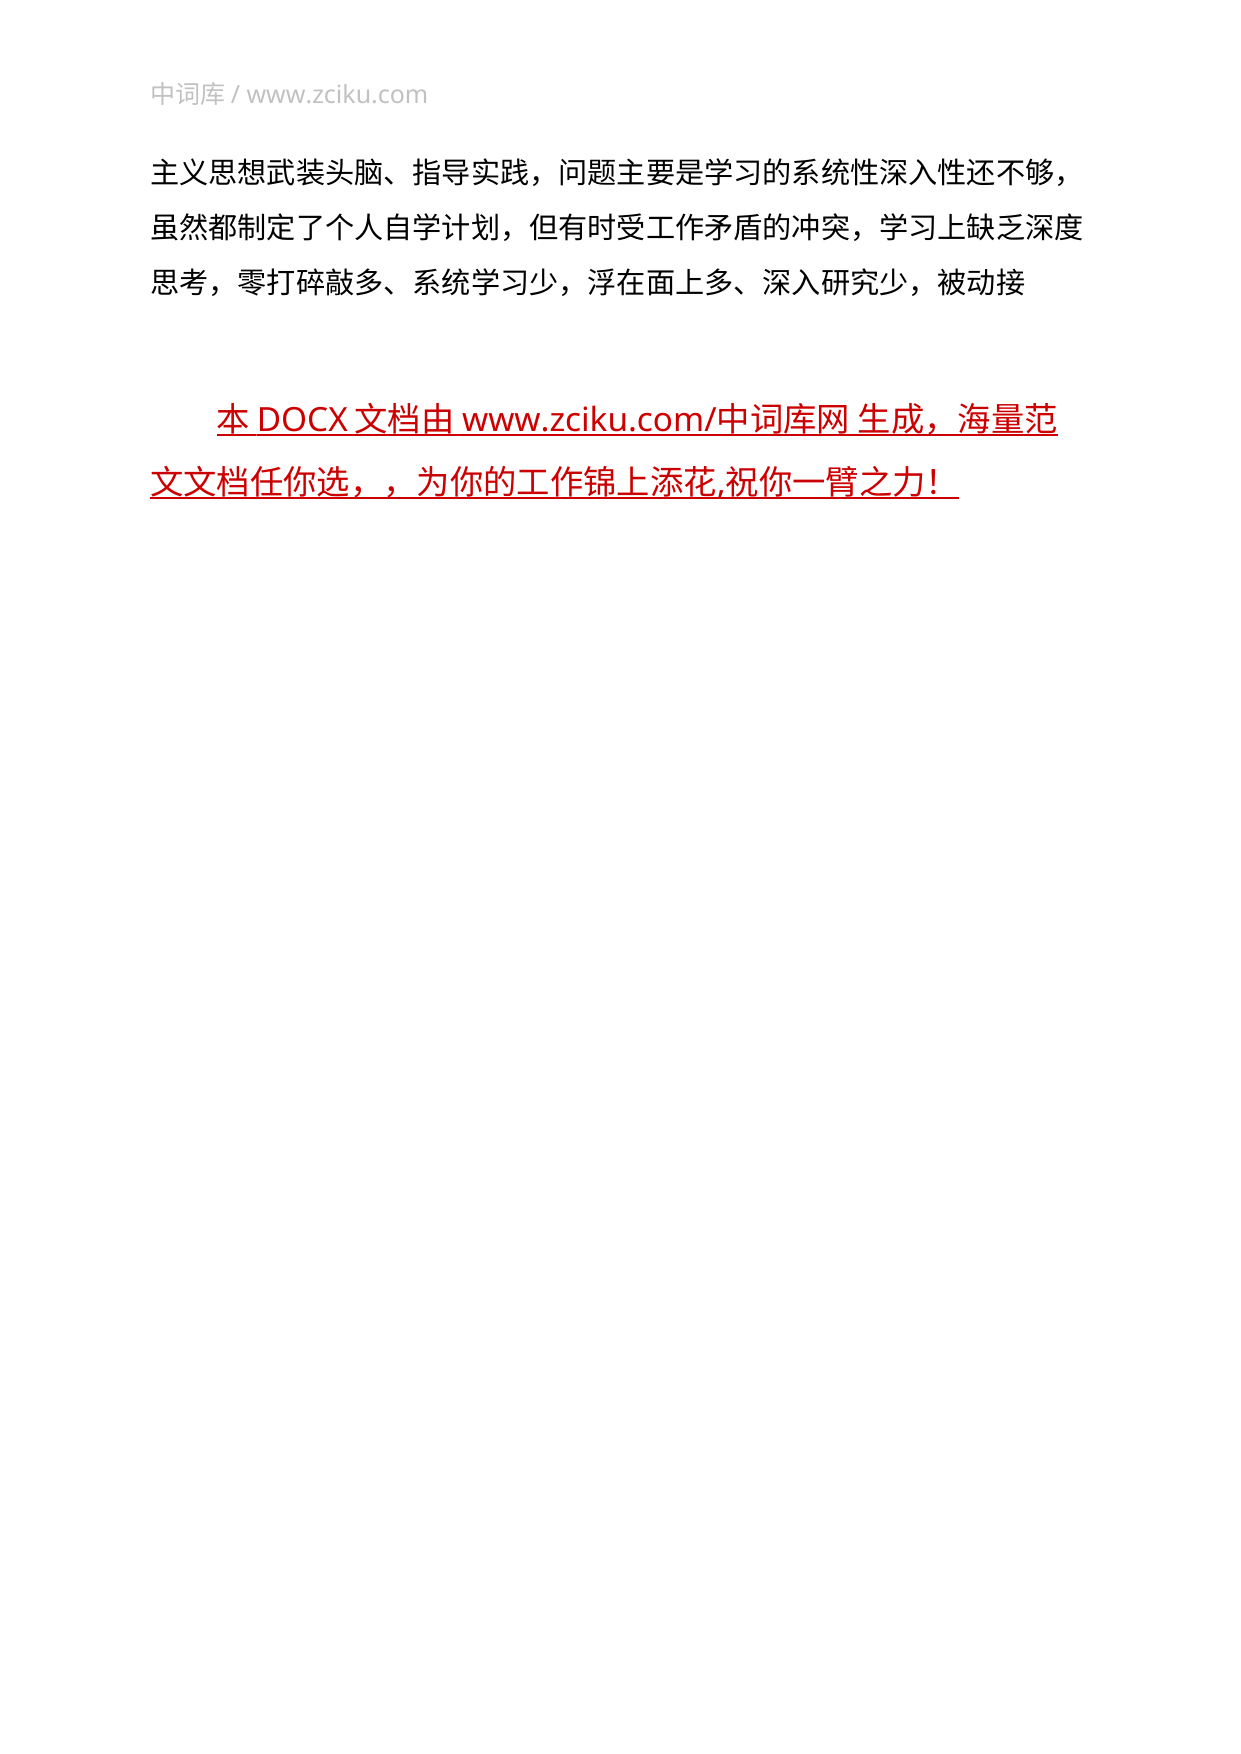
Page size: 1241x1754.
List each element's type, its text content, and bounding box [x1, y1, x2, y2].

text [150, 150, 1090, 302]
text 本DOCX文档由 www.zciku.com/中词库网 生成，海量范文文档任你选，，为你的工作锦上添花,祝你一臂之力！ [150, 393, 1090, 504]
